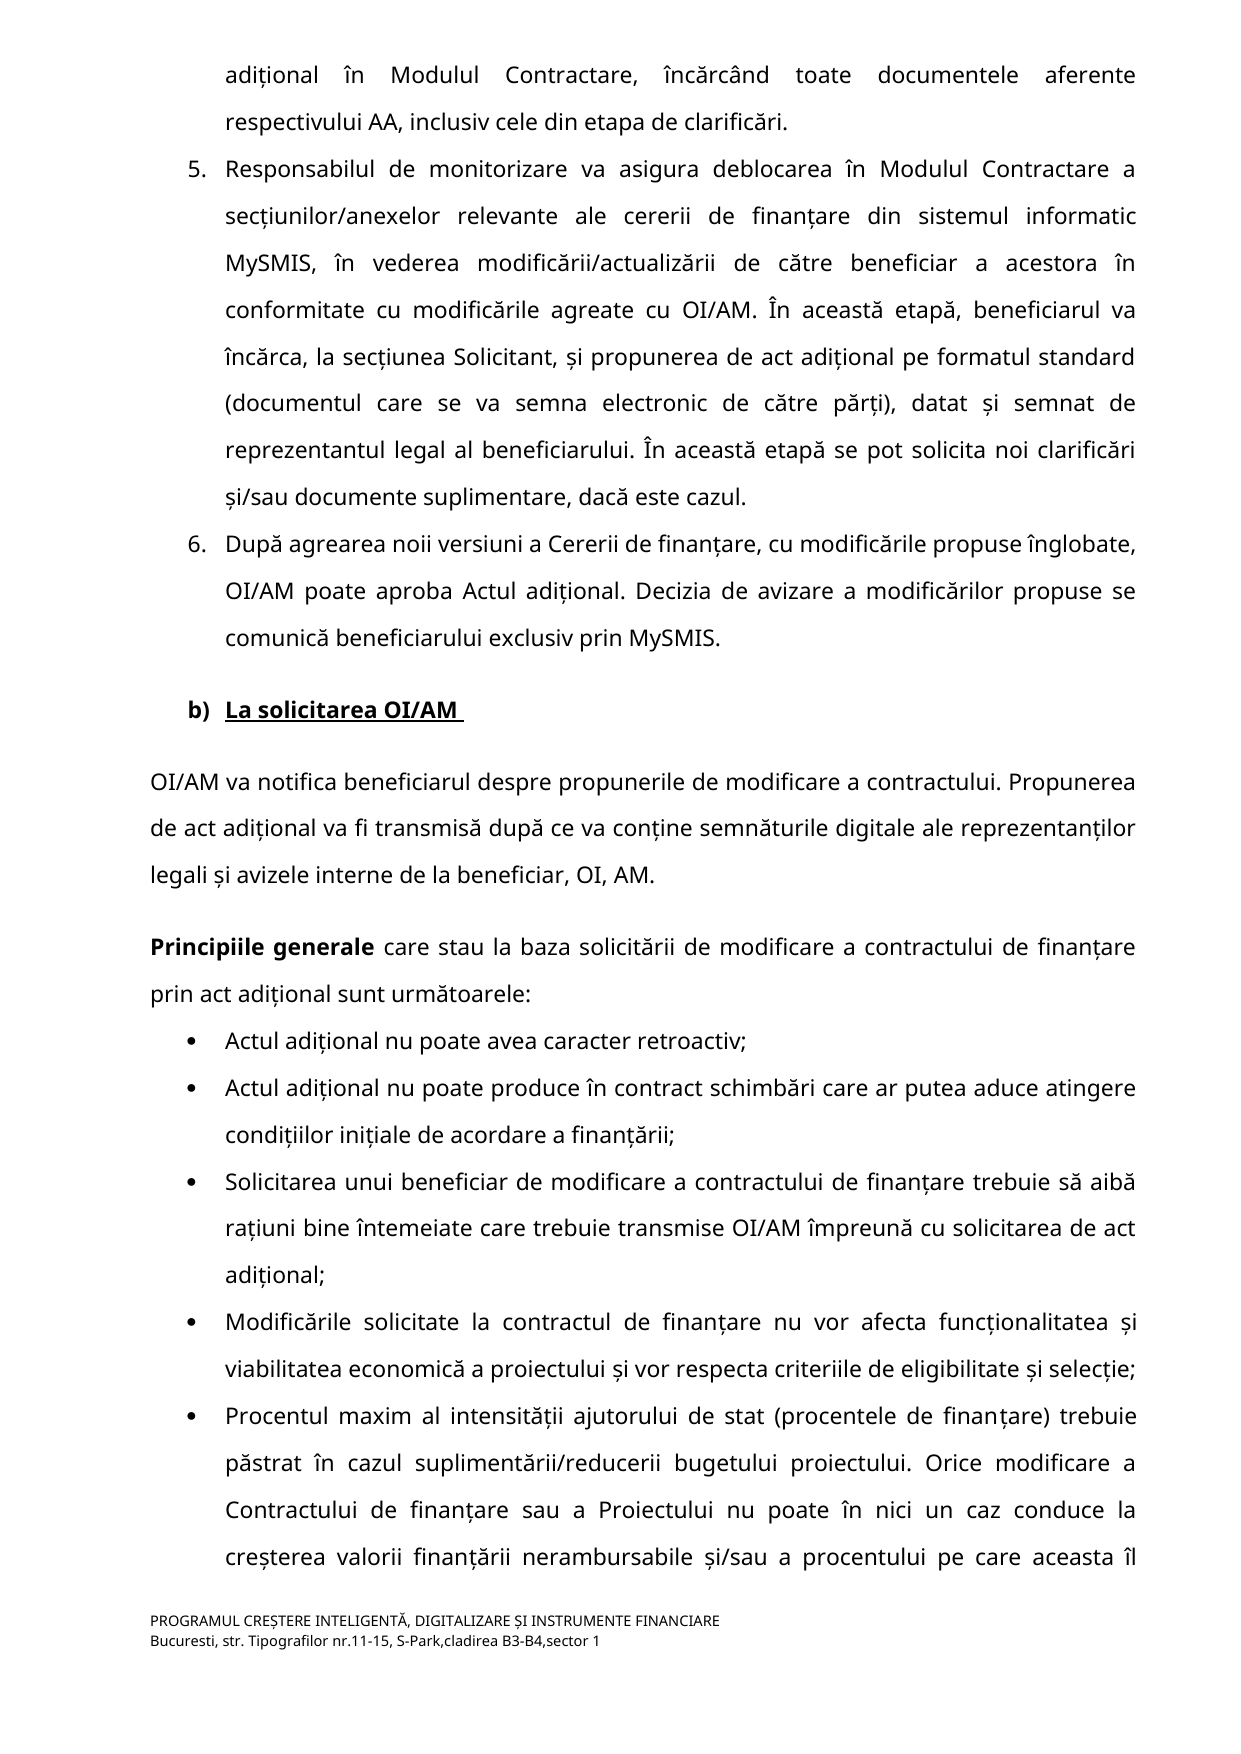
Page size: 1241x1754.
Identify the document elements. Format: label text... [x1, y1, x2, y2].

list Actul adițional nu poate produce în contract schimbări care ar putea aduce atingere condițiilor inițiale de acordare a finanțării; [187, 1072, 1137, 1150]
list La solicitarea OI/AM [187, 693, 1137, 725]
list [187, 59, 1137, 137]
text Principiile generale care stau la baza solicitării de modificare a contractului de finanțare prin act adițional sunt următoarele: [150, 931, 1137, 1009]
list După agrearea noii versiuni a Cererii de finanțare, cu modificările propuse înglobate, OI/AM poate aproba Actul adițional. Decizia de avizare a modificărilor propuse se comunică beneficiarului exclusiv prin MySMIS. [187, 528, 1137, 653]
list Solicitarea unui beneficiar de modificare a contractului de finanțare trebuie să aibă rațiuni bine întemeiate care trebuie transmise OI/AM împreună cu solicitarea de act adițional; [187, 1165, 1137, 1290]
text OI/AM va notifica beneficiarul despre propunerile de modificare a contractului. Propunerea de act adițional va fi transmisă după ce va conține semnăturile digitale ale reprezentanților legali și avizele interne de la beneficiar, OI, AM. [150, 765, 1137, 890]
list Modificările solicitate la contractul de finanțare nu vor afecta funcționalitatea și viabilitatea economică a proiectului și vor respecta criteriile de eligibilitate și selecție; [187, 1306, 1137, 1384]
list Actul adițional nu poate avea caracter retroactiv; [187, 1025, 1137, 1056]
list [187, 1400, 1137, 1572]
list Responsabilul de monitorizare va asigura deblocarea în Modulul Contractare a secțiunilor/anexelor relevante ale cererii de finanțare din sistemul informatic MySMIS, în vederea modificării/actualizării de către beneficiar a acestora în conformitate cu modificările agreate cu OI/AM. În această etapă, beneficiarul va încărca, la secțiunea Solicitant, și propunerea de act adițional pe formatul standard (documentul care se va semna electronic de către părți), datat și semnat de reprezentantul legal al beneficiarului. În această etapă se pot solicita noi clarificări și/sau documente suplimentare, dacă este cazul. [187, 153, 1137, 512]
